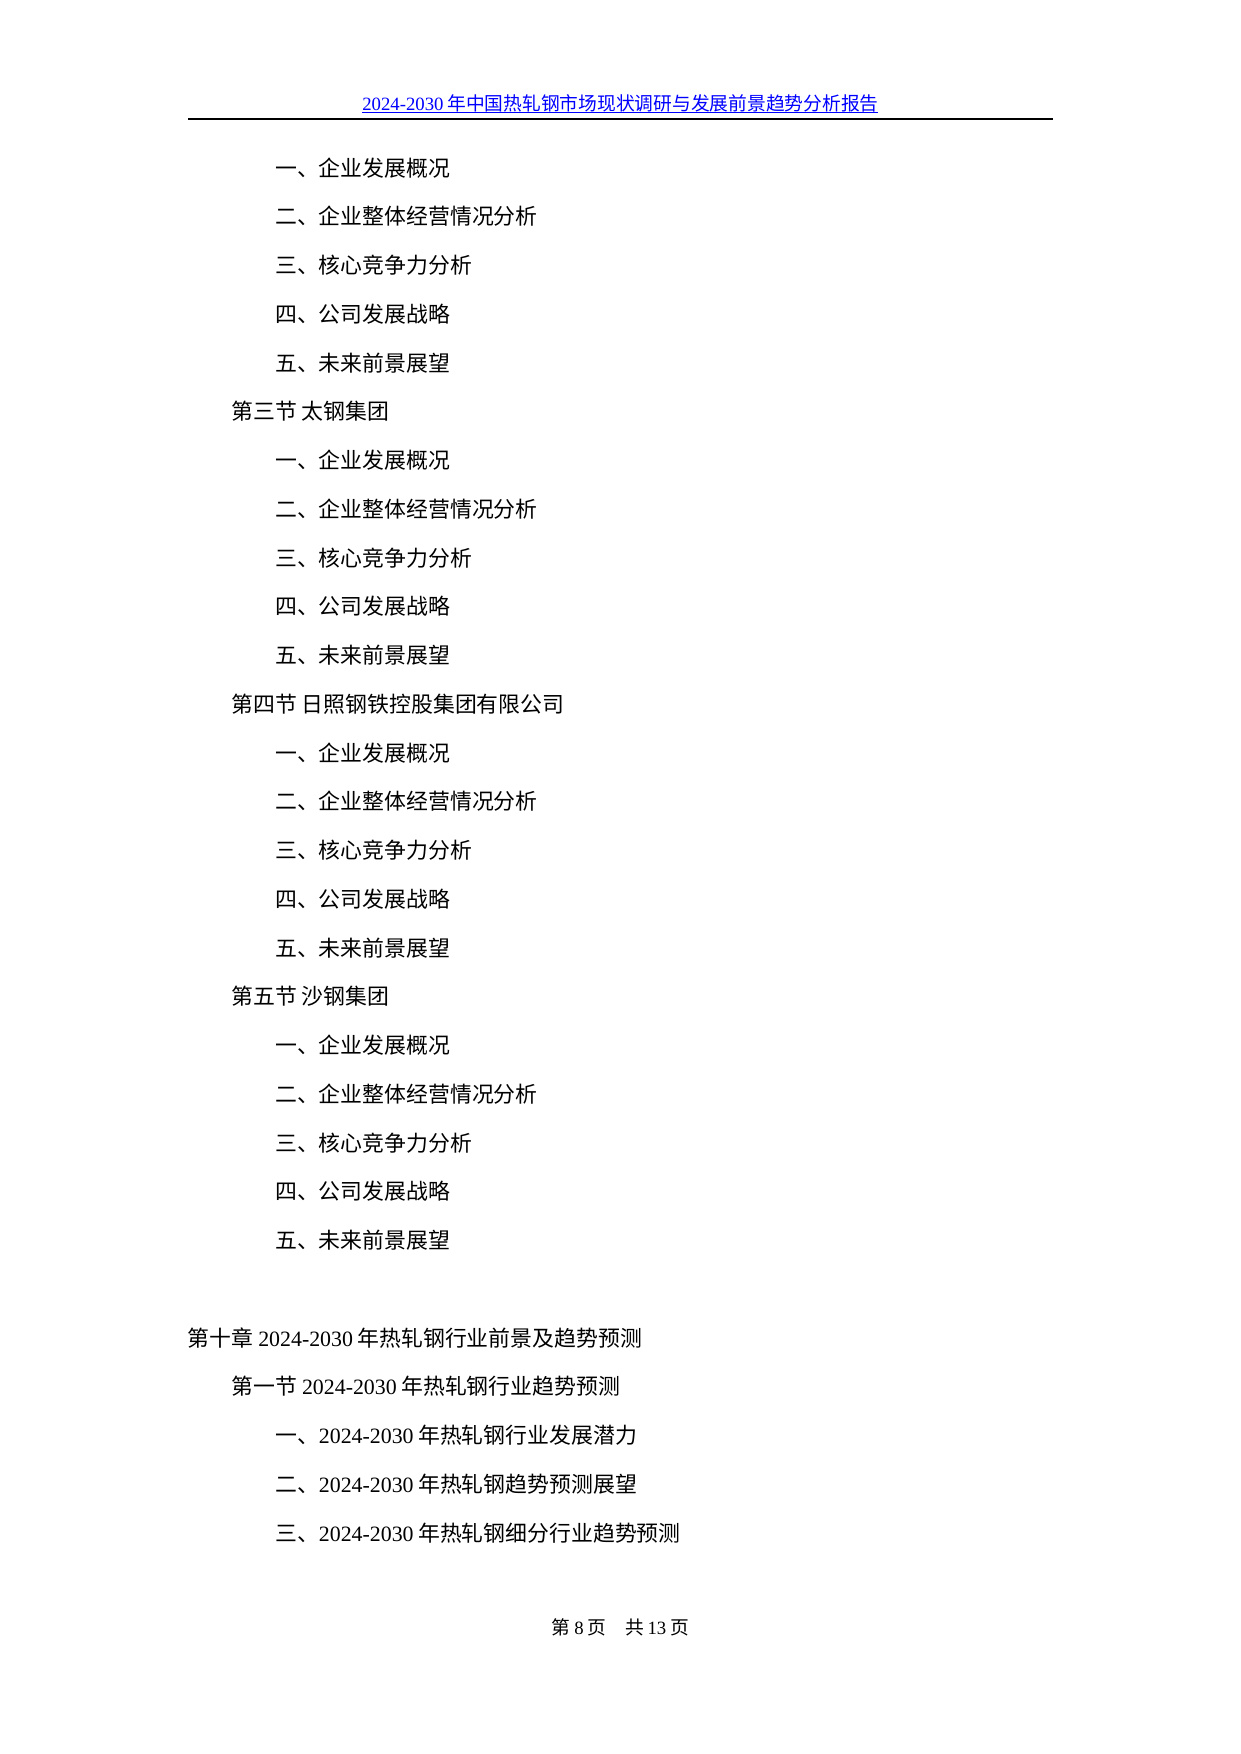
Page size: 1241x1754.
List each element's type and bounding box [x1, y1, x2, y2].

text [187, 150, 1053, 1548]
